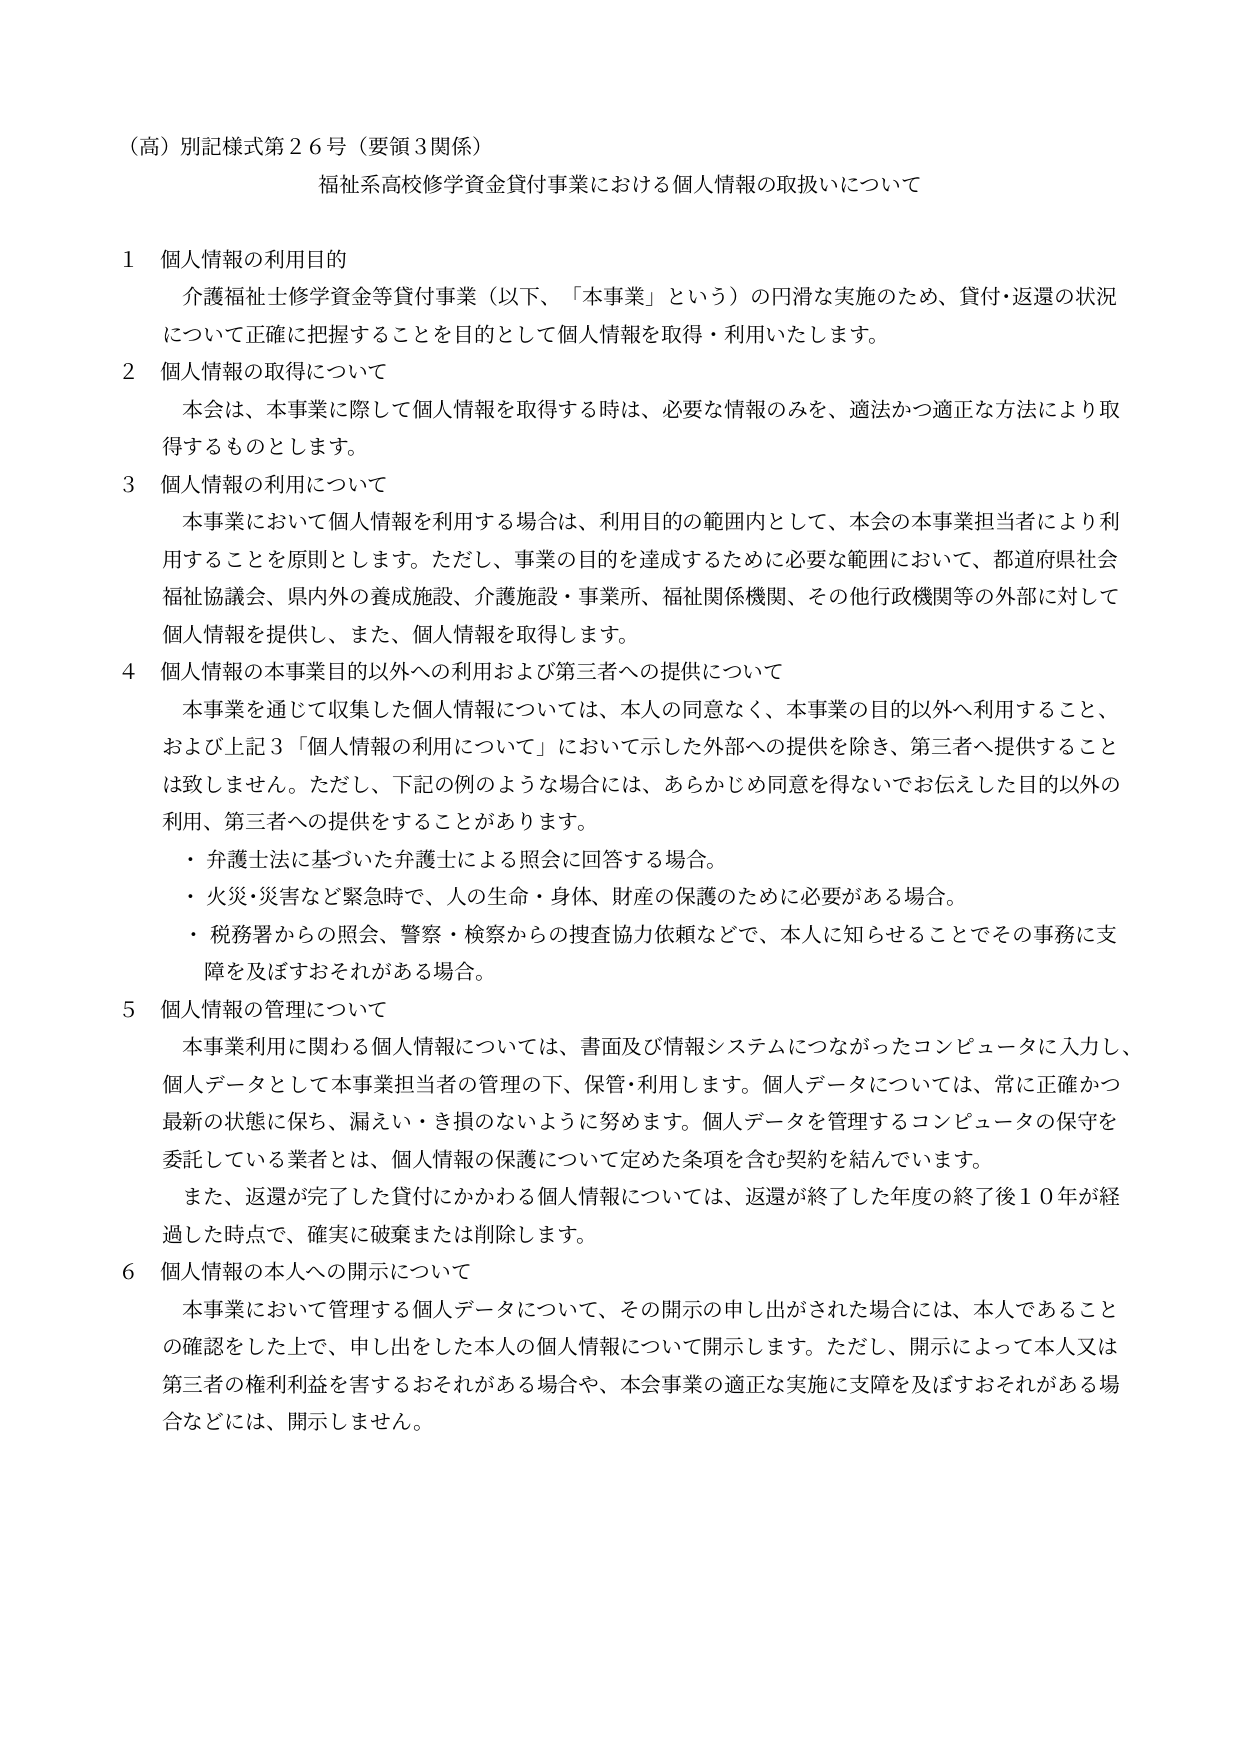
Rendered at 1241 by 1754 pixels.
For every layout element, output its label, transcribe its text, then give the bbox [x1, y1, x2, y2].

text また、返還が完了した貸付にかかわる個人情報については、返還が終了した年度の終了後１０年が経過した時点で、確実に破棄または削除します。 [162, 1177, 1122, 1252]
text ２ 個人情報の取得について [118, 352, 1122, 389]
text ・ 税務署からの照会、警察・検察からの捜査協力依頼などで、本人に知らせることでその事務に支障を及ぼすおそれがある場合。 [184, 914, 1122, 989]
text ４ 個人情報の本事業目的以外への利用および第三者への提供について [118, 652, 1122, 689]
text 本事業を通じて収集した個人情報については、本人の同意なく、本事業の目的以外へ利用すること、および上記３「個人情報の利用について」において示した外部への提供を除き、第三者へ提供することは致しません。ただし、下記の例のような場合には、あらかじめ同意を得ないでお伝えした目的以外の利用、第三者への提供をすることがあります。 [162, 689, 1122, 839]
text 本事業利用に関わる個人情報については、書面及び情報システムにつながったコンピュータに入力し、個人データとして本事業担当者の管理の下、保管･利用します。個人データについては、常に正確かつ最新の状態に保ち、漏えい・き損のないように努めます。個人データを管理するコンピュータの保守を委託している業者とは、個人情報の保護について定めた条項を含む契約を結んでいます。 [162, 1027, 1122, 1177]
text ６ 個人情報の本人への開示について [118, 1252, 1122, 1289]
text （高）別記様式第２６号（要領３関係） [118, 127, 1122, 164]
text ・ 火災･災害など緊急時で、人の生命・身体、財産の保護のために必要がある場合。 [118, 877, 1122, 914]
text 本会は、本事業に際して個人情報を取得する時は、必要な情報のみを、適法かつ適正な方法により取得するものとします。 [162, 389, 1122, 464]
text 福祉系高校修学資金貸付事業における個人情報の取扱いについて [118, 164, 1122, 202]
text ３ 個人情報の利用について [118, 464, 1122, 502]
text 本事業において管理する個人データについて、その開示の申し出がされた場合には、本人であることの確認をした上で、申し出をした本人の個人情報について開示します。ただし、開示によって本人又は第三者の権利利益を害するおそれがある場合や、本会事業の適正な実施に支障を及ぼすおそれがある場合などには、開示しません。 [162, 1289, 1122, 1439]
text ・ 弁護士法に基づいた弁護士による照会に回答する場合。 [118, 839, 1122, 877]
text ５ 個人情報の管理について [118, 989, 1122, 1027]
text １ 個人情報の利用目的 [118, 239, 1122, 277]
text 介護福祉士修学資金等貸付事業（以下、「本事業」という）の円滑な実施のため、貸付･返還の状況について正確に把握することを目的として個人情報を取得・利用いたします。 [162, 277, 1122, 352]
text 本事業において個人情報を利用する場合は、利用目的の範囲内として、本会の本事業担当者により利用することを原則とします。ただし、事業の目的を達成するために必要な範囲において、都道府県社会福祉協議会、県内外の養成施設、介護施設・事業所、福祉関係機関、その他行政機関等の外部に対して個人情報を提供し、また、個人情報を取得します。 [162, 502, 1122, 652]
